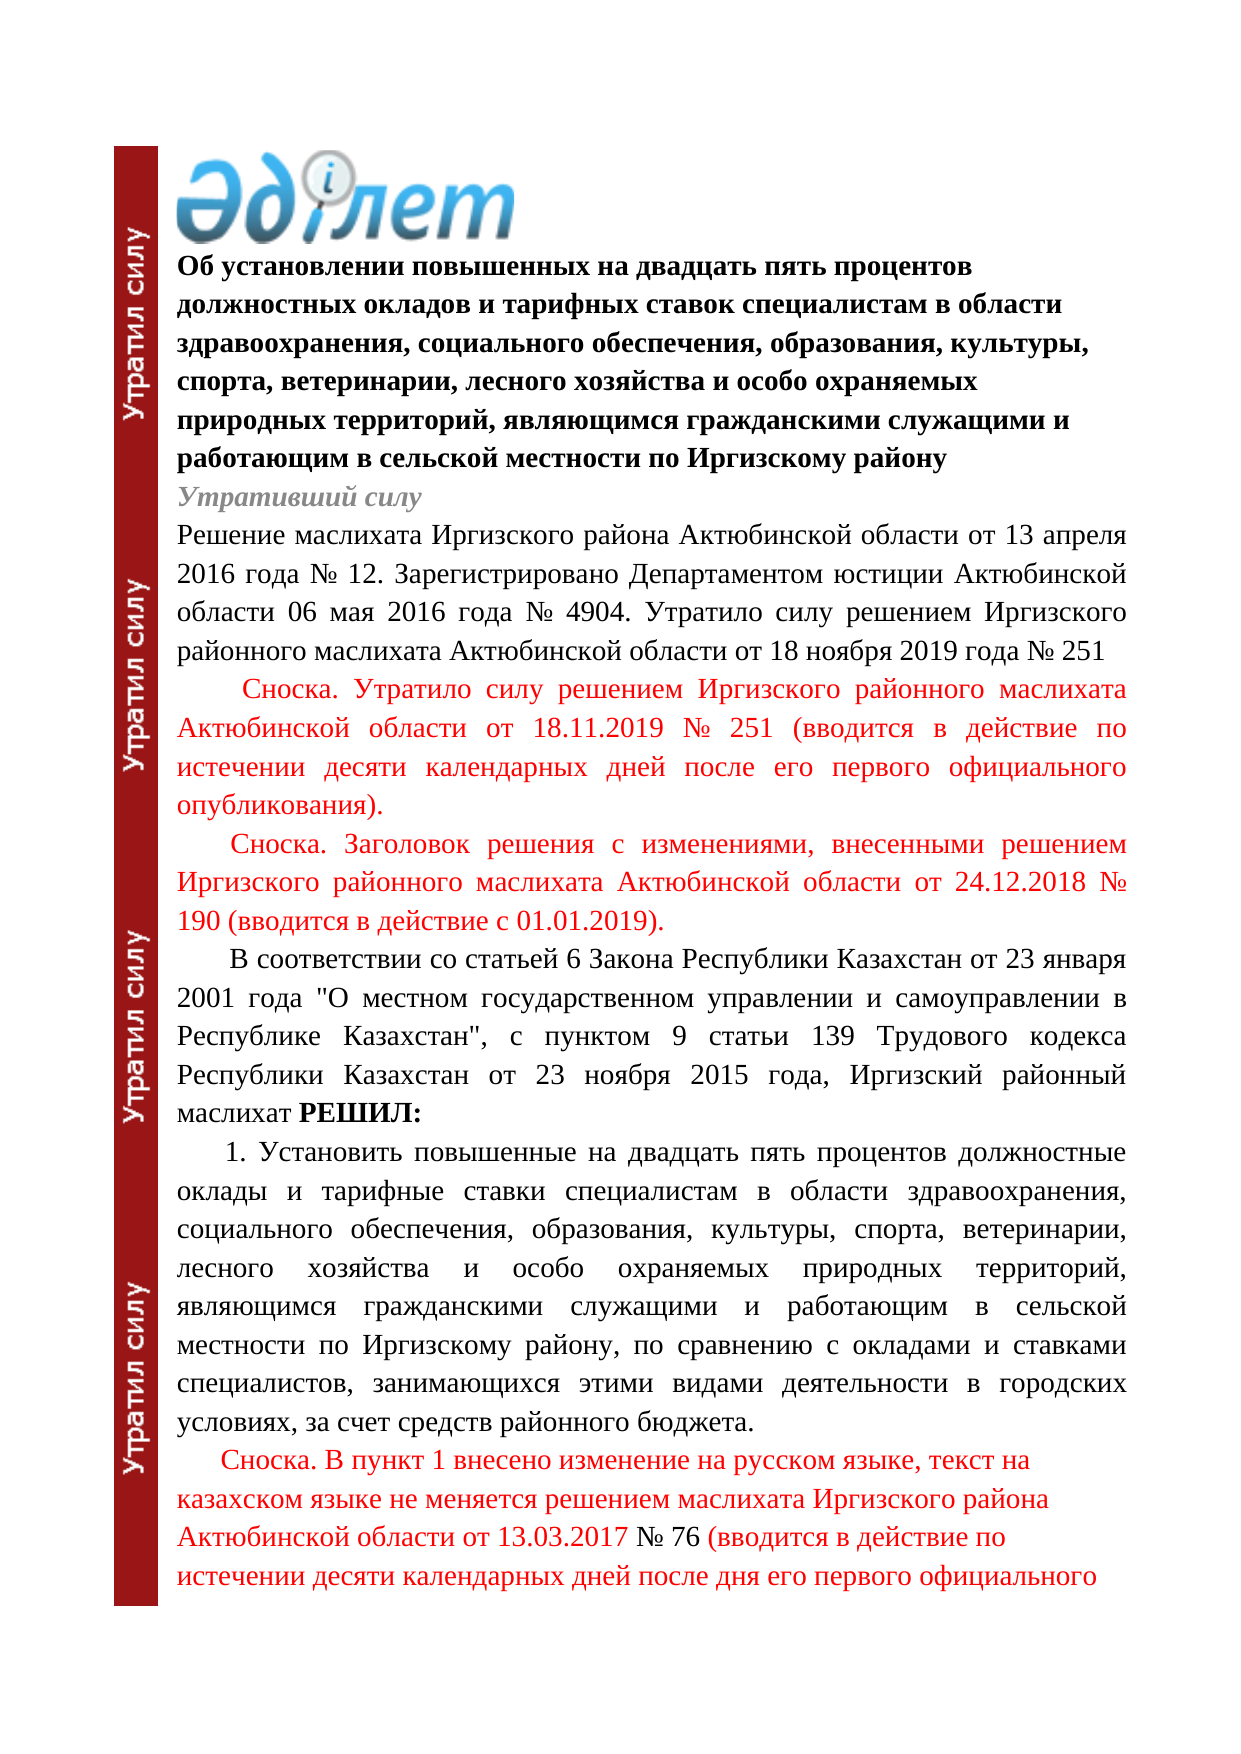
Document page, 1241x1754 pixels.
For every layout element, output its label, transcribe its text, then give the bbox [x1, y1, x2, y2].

picture [176, 150, 515, 244]
picture [114, 667, 158, 672]
picture [114, 1129, 158, 1134]
text Сноска. Утратило силу решением Иргизского районного маслихата Актюбинской области от 18.11.2019 № 251 (вводится в действие по истечении десяти календарных дней после его первого официального опубликования). Сноска. Заголовок решения с изменениями, внесенными решением Иргизского районного маслихата Актюбинской области от 24.12.2018 № 190 (вводится в действие с 01.01.2019). [112, 672, 1128, 936]
text Решение маслихата Иргизского района Актюбинской области от 13 апреля 2016 года № 12. Зарегистрировано Департаментом юстиции Актюбинской области 06 мая 2016 года № 4904. Утратило силу решением Иргизского районного маслихата Актюбинской области от 18 ноября 2019 года № 251 [112, 517, 1128, 667]
text Об установлении повышенных на двадцать пять процентов должностных окладов и тарифных ставок специалистам в области здравоохранения, социального обеспечения, образования, культуры, спорта, ветеринарии, лесного хозяйства и особо охраняемых природных территорий, являющимся гражданскими служащими и работающим в сельской местности по Иргизскому району [112, 248, 1128, 474]
text 1. Установить повышенные на двадцать пять процентов должностные оклады и тарифные ставки специалистам в области здравоохранения, социального обеспечения, образования, культуры, спорта, ветеринарии, лесного хозяйства и особо охраняемых природных территорий, являющимся гражданскими служащими и работающим в сельской местности по Иргизскому району, по сравнению с окладами и ставками специалистов, занимающихся этими видами деятельности в городских условиях, за счет средств районного бюджета. [112, 1134, 1128, 1437]
picture [114, 474, 158, 479]
text В соответствии со статьей 6 Закона Республики Казахстан от 23 января 2001 года "О местном государственном управлении и самоуправлении в Республике Казахстан", с пунктом 9 статьи 139 Трудового кодекса Республики Казахстан от 23 ноября 2015 года, Иргизский районный маслихат РЕШИЛ: [112, 941, 1128, 1129]
picture [114, 1592, 158, 1606]
text Утративший силу [112, 479, 1128, 512]
picture [114, 512, 158, 517]
picture [114, 146, 158, 248]
picture [114, 1437, 158, 1442]
picture [114, 936, 158, 941]
